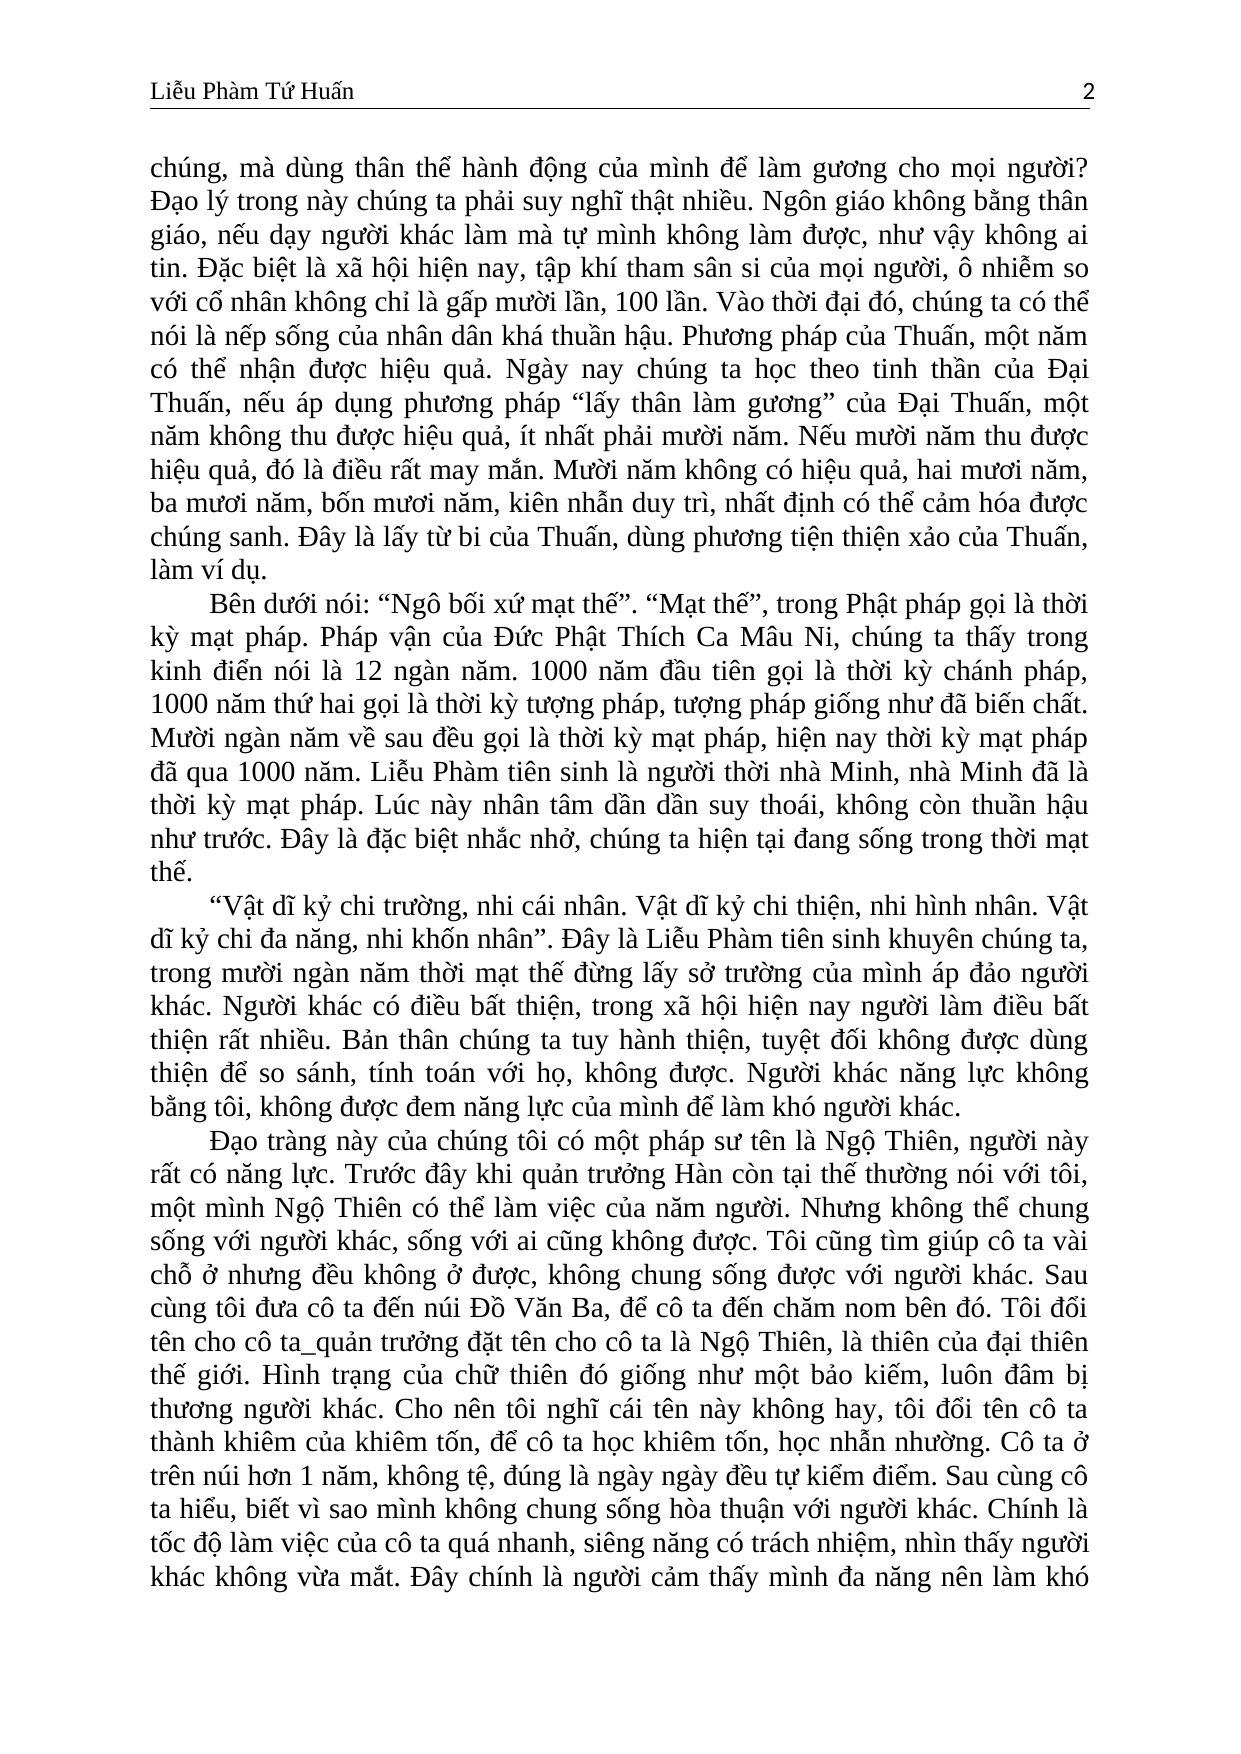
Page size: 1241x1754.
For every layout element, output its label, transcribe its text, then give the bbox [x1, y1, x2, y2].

text “Vật dĩ kỷ chi trường, nhi cái nhân. Vật dĩ kỷ chi thiện, nhi hình nhân. Vật dĩ kỷ chi đa năng, nhi khốn nhân”. Đây là Liễu Phàm tiên sinh khuyên chúng ta, trong mười ngàn năm thời mạt thế đừng lấy sở trường của mình áp đảo người khác. Người khác có điều bất thiện, trong xã hội hiện nay người làm điều bất thiện rất nhiều. Bản thân chúng ta tuy hành thiện, tuyệt đối không được dùng thiện để so sánh, tính toán với họ, không được. Người khác năng lực không bằng tôi, không được đem năng lực của mình để làm khó người khác. [150, 888, 1090, 1123]
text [150, 1123, 1090, 1592]
text Bên dưới nói: “Ngô bối xứ mạt thế”. “Mạt thế”, trong Phật pháp gọi là thời kỳ mạt pháp. Pháp vận của Đức Phật Thích Ca Mâu Ni, chúng ta thấy trong kinh điển nói là 12 ngàn năm. 1000 năm đầu tiên gọi là thời kỳ chánh pháp, 1000 năm thứ hai gọi là thời kỳ tượng pháp, tượng pháp giống như đã biến chất. Mười ngàn năm về sau đều gọi là thời kỳ mạt pháp, hiện nay thời kỳ mạt pháp đã qua 1000 năm. Liễu Phàm tiên sinh là người thời nhà Minh, nhà Minh đã là thời kỳ mạt pháp. Lúc này nhân tâm dần dần suy thoái, không còn thuần hậu như trước. Đây là đặc biệt nhắc nhở, chúng ta hiện tại đang sống trong thời mạt thế. [150, 586, 1090, 888]
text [150, 150, 1090, 586]
